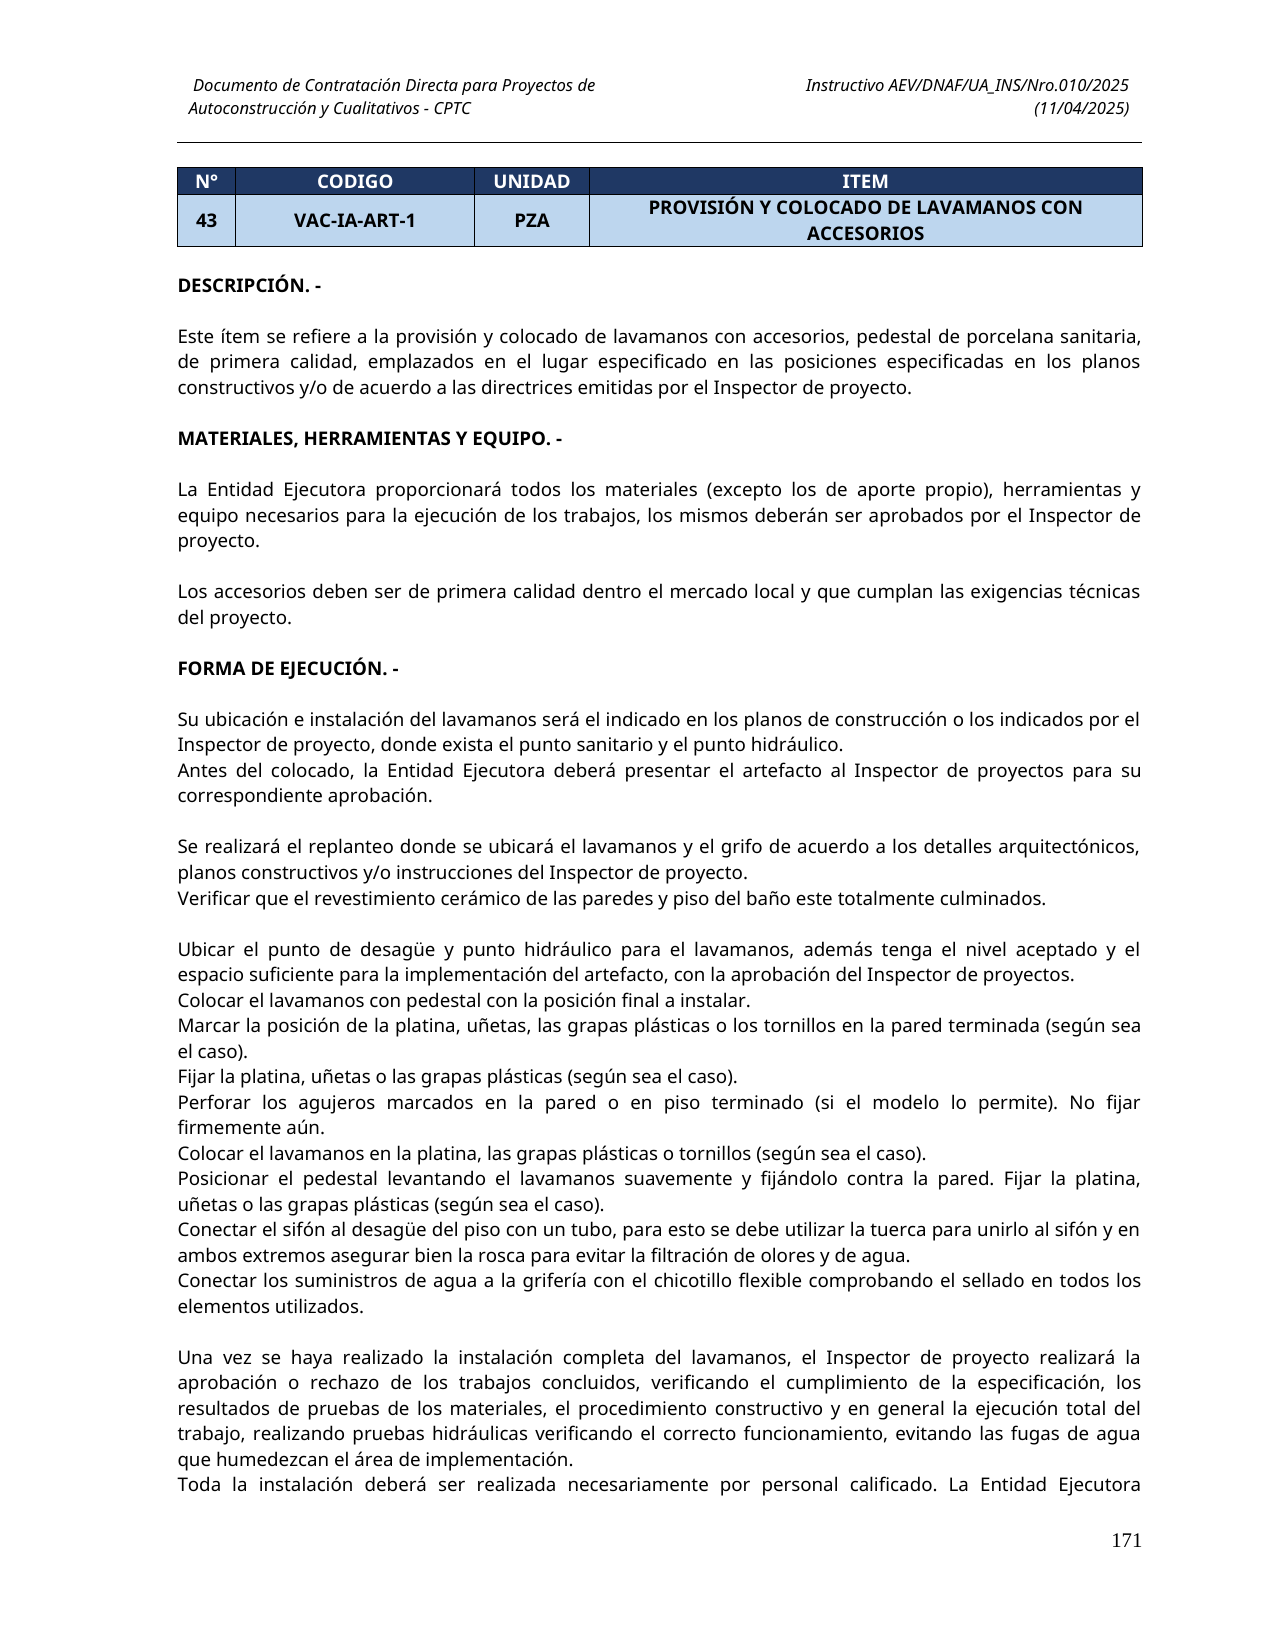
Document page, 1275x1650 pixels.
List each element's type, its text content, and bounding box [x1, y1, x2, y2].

text Se realizará el replanteo donde se ubicará el lavamanos y el grifo de acuerdo a los detalles arquitectónicos, planos constructivos y/o instrucciones del Inspector de proyecto. [177, 834, 1142, 885]
text Verificar que el revestimiento cerámico de las paredes y piso del baño este totalmente culminados. [177, 885, 1142, 910]
text Conectar el sifón al desagüe del piso con un tubo, para esto se debe utilizar la tuerca para unirlo al sifón y en ambos extremos asegurar bien la rosca para evitar la filtración de olores y de agua. [177, 1217, 1142, 1268]
text Este ítem se refiere a la provisión y colocado de lavamanos con accesorios, pedestal de porcelana sanitaria, de primera calidad, emplazados en el lugar especificado en las posiciones especificadas en los planos constructivos y/o de acuerdo a las directrices emitidas por el Inspector de proyecto. [177, 323, 1142, 400]
text Conectar los suministros de agua a la grifería con el chicotillo flexible comprobando el sellado en todos los elementos utilizados. [177, 1268, 1142, 1319]
text MATERIALES, HERRAMIENTAS Y EQUIPO. - [177, 425, 1142, 451]
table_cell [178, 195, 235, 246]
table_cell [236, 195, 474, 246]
text Fijar la platina, uñetas o las grapas plásticas (según sea el caso). [177, 1063, 1142, 1089]
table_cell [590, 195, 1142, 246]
text Antes del colocado, la Entidad Ejecutora deberá presentar el artefacto al Inspector de proyectos para su correspondiente aprobación. [177, 757, 1142, 808]
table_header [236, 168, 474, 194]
text La Entidad Ejecutora proporcionará todos los materiales (excepto los de aporte propio), herramientas y equipo necesarios para la ejecución de los trabajos, los mismos deberán ser aprobados por el Inspector de proyecto. [177, 476, 1142, 553]
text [177, 1472, 1142, 1497]
text Ubicar el punto de desagüe y punto hidráulico para el lavamanos, además tenga el nivel aceptado y el espacio suficiente para la implementación del artefacto, con la aprobación del Inspector de proyectos. [177, 936, 1142, 987]
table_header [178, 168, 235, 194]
text Colocar el lavamanos con pedestal con la posición final a instalar. [177, 987, 1142, 1012]
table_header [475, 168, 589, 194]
text Marcar la posición de la platina, uñetas, las grapas plásticas o los tornillos en la pared terminada (según sea el caso). [177, 1012, 1142, 1063]
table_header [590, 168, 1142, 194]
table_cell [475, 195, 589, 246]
text Posicionar el pedestal levantando el lavamanos suavemente y fijándolo contra la pared. Fijar la platina, uñetas o las grapas plásticas (según sea el caso). [177, 1166, 1142, 1217]
text Colocar el lavamanos en la platina, las grapas plásticas o tornillos (según sea el caso). [177, 1140, 1142, 1166]
text Los accesorios deben ser de primera calidad dentro el mercado local y que cumplan las exigencias técnicas del proyecto. [177, 578, 1142, 629]
text Su ubicación e instalación del lavamanos será el indicado en los planos de construcción o los indicados por el Inspector de proyecto, donde exista el punto sanitario y el punto hidráulico. [177, 706, 1142, 757]
text Una vez se haya realizado la instalación completa del lavamanos, el Inspector de proyecto realizará la aprobación o rechazo de los trabajos concluidos, verificando el cumplimiento de la especificación, los resultados de pruebas de los materiales, el procedimiento constructivo y en general la ejecución total del trabajo, realizando pruebas hidráulicas verificando el correcto funcionamiento, evitando las fugas de agua que humedezcan el área de implementación. [177, 1344, 1142, 1472]
text FORMA DE EJECUCIÓN. - [177, 655, 1142, 681]
text Perforar los agujeros marcados en la pared o en piso terminado (si el modelo lo permite). No fijar firmemente aún. [177, 1089, 1142, 1140]
text DESCRIPCIÓN. - [177, 272, 1142, 298]
